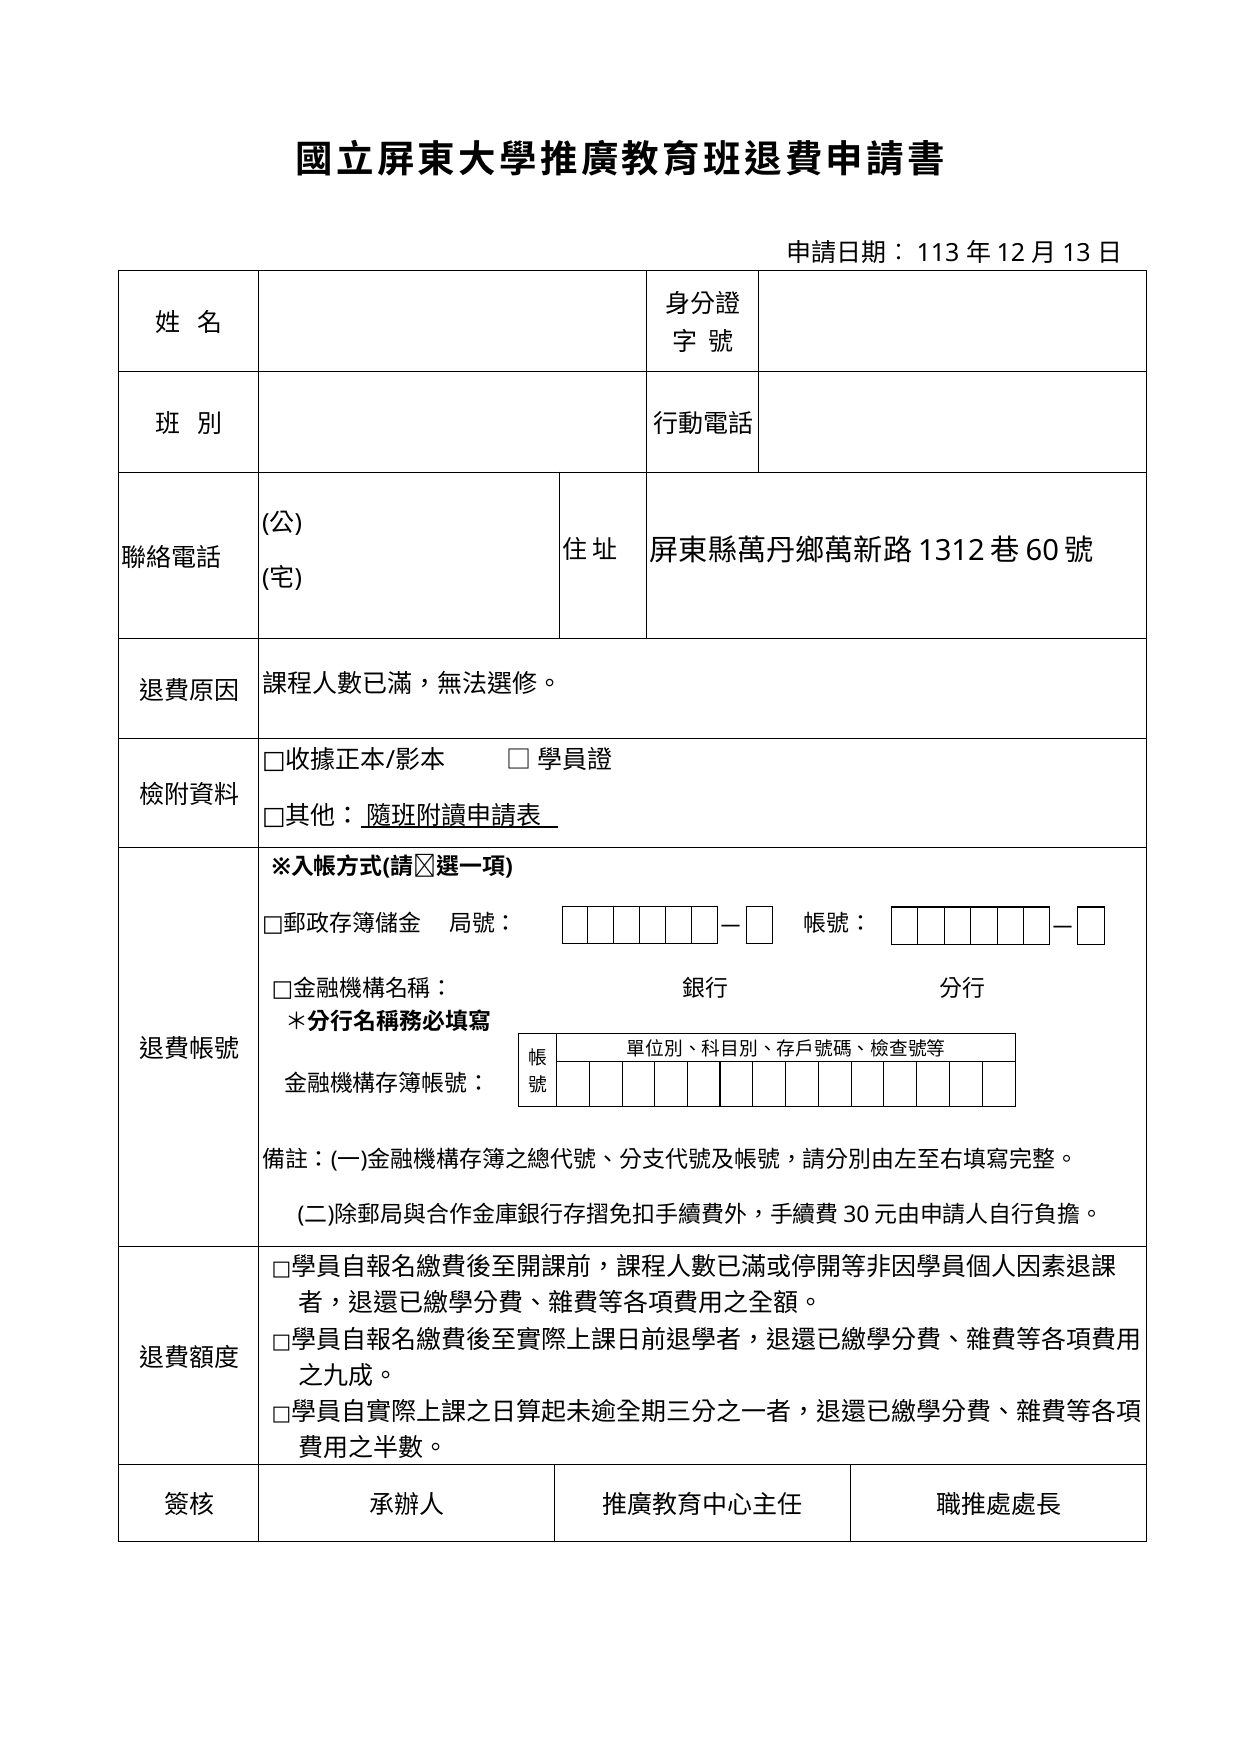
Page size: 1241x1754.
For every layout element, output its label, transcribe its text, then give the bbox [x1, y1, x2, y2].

table_cell 行動電話 [647, 372, 758, 472]
table_cell 職推處處長 [851, 1465, 1146, 1541]
table_cell [259, 372, 646, 472]
text 國立屏東大學推廣教育班退費申請書 [118, 119, 1122, 194]
table_header 姓 名 [119, 271, 258, 371]
table_cell □收據正本/影本 □ 學員證 □其他： 隨班附讀申請表 [259, 739, 1146, 847]
text 申請日期︰ 113 年 12 月 13 日 [118, 232, 1122, 269]
table_cell 聯絡電話 [119, 473, 258, 638]
table_cell 退費原因 [119, 639, 258, 738]
table_header [759, 271, 1146, 371]
table_cell ※入帳方式(請選一項) □郵政存簿儲金 局號： 帳號： □金融機構名稱： 銀行 分行 ＊分行名稱務必填寫 金融機構存簿帳號： 備註：(一)金融機構存簿之總代號、分支代號及帳號，請分別由左至右填寫完整。 (二)除郵局與合作金庫銀行存摺免扣手續費外，手續費30元由申請人自行負擔。 [259, 848, 1146, 1246]
table_cell 簽核 [119, 1465, 258, 1541]
table_cell 班 別 [119, 372, 258, 472]
table_cell 退費額度 [119, 1247, 258, 1464]
table_cell 住 址 [560, 473, 646, 638]
table_header [259, 271, 646, 371]
table_cell (公) (宅) [259, 473, 559, 638]
table_cell 推廣教育中心主任 [555, 1465, 850, 1541]
table_cell 檢附資料 [119, 739, 258, 847]
table_cell 承辦人 [259, 1465, 554, 1541]
table_cell 屏東縣萬丹鄉萬新路1312巷60號 [647, 473, 1146, 638]
table_header 身分證 字 號 [647, 271, 758, 371]
table_cell 退費帳號 [119, 848, 258, 1246]
table_cell □學員自報名繳費後至開課前，課程人數已滿或停開等非因學員個人因素退課者，退還已繳學分費、雜費等各項費用之全額。 □學員自報名繳費後至實際上課日前退學者，退還已繳學分費、雜費等各項費用之九成。 □學員自實際上課之日算起未逾全期三分之一者，退還已繳學分費、雜費等各項 費用之半數。 [259, 1247, 1146, 1464]
table_cell [759, 372, 1146, 472]
table_cell 課程人數已滿，無法選修。 [259, 639, 1146, 738]
